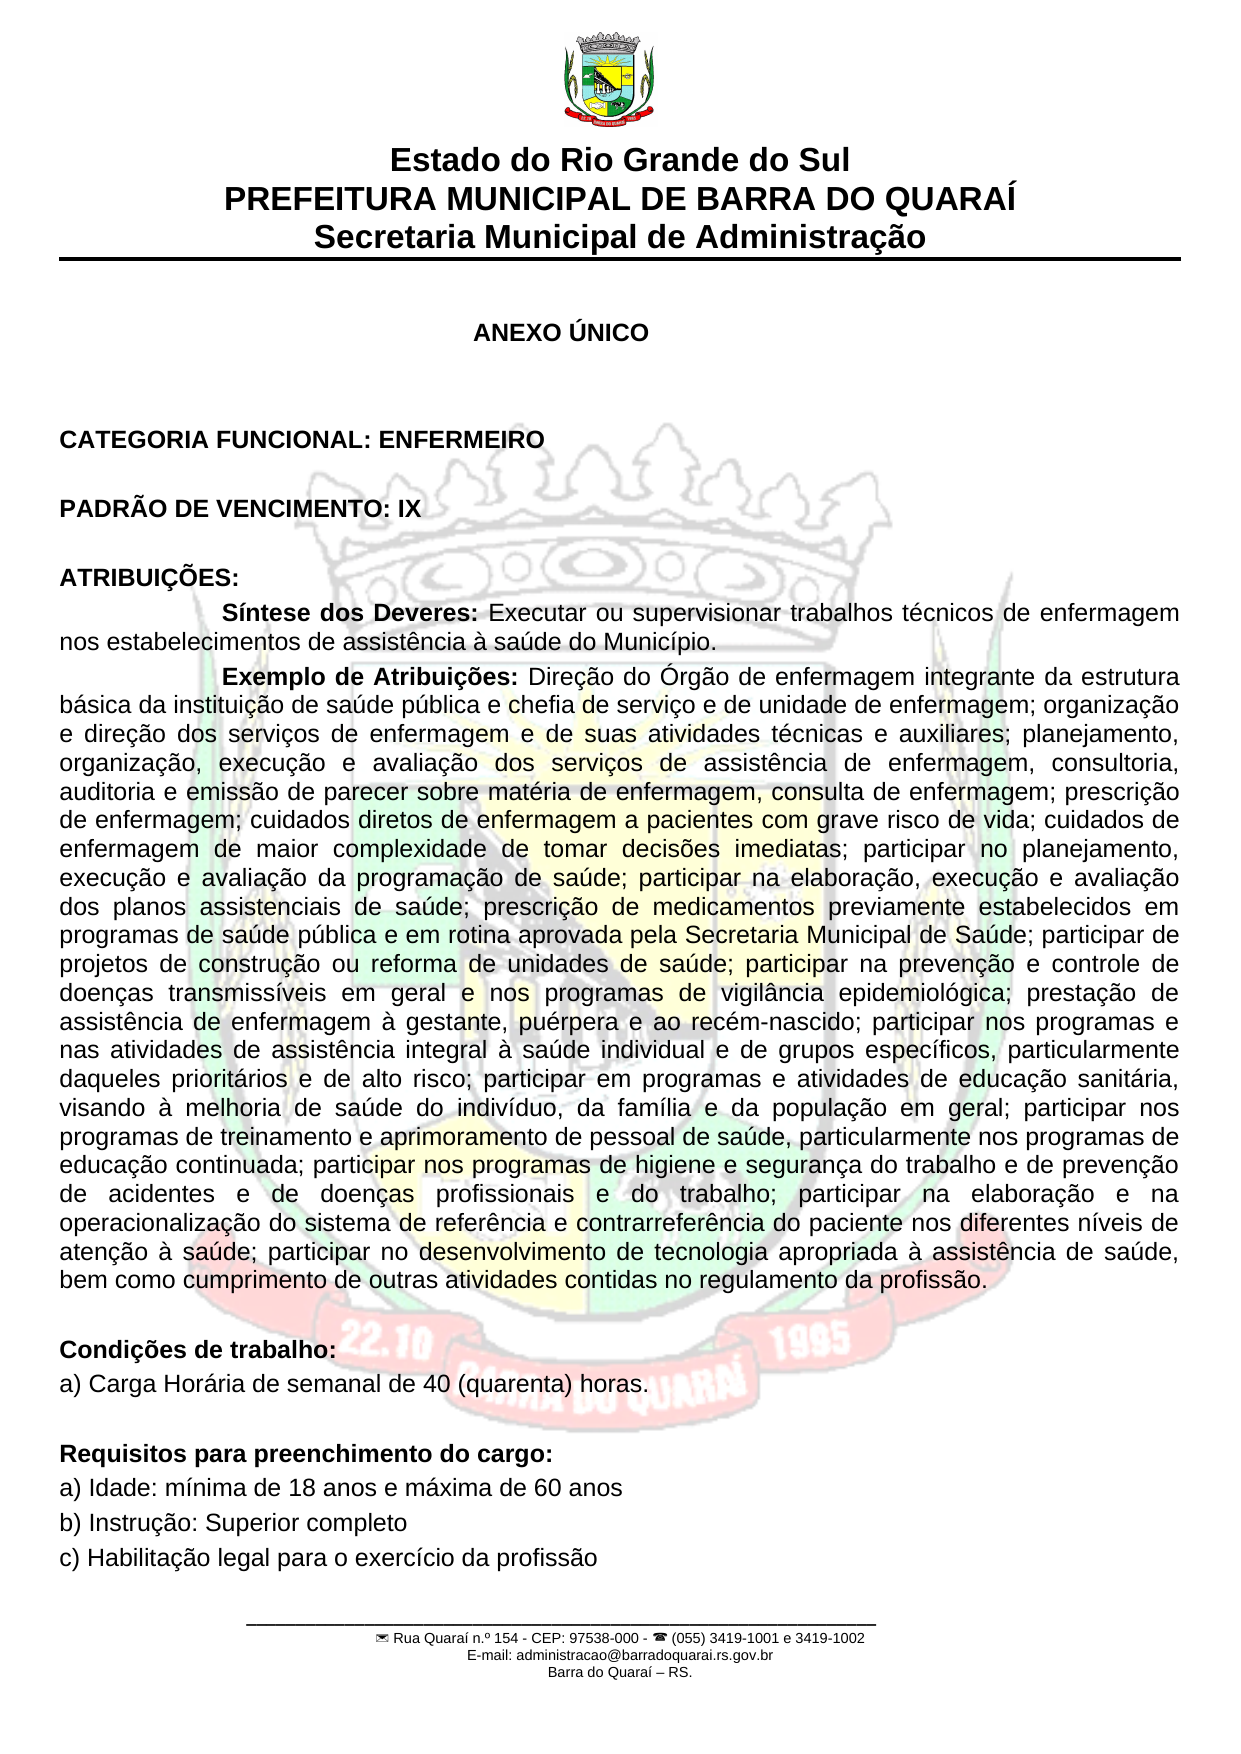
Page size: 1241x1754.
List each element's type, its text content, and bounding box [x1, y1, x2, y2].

text c) Habilitação legal para o exercício da profissão [59, 1543, 1181, 1572]
text a) Idade: mínima de 18 anos e máxima de 60 anos [59, 1473, 1181, 1502]
text a) Carga Horária de semanal de 40 (quarenta) horas. [59, 1369, 1181, 1398]
text Síntese dos Deveres: Executar ou supervisionar trabalhos técnicos de enfermagem nos estabelecimentos de assistência à saúde do Município. [59, 598, 1181, 656]
text Condições de trabalho: [59, 1335, 1181, 1363]
text ATRIBUIÇÕES: [59, 563, 1181, 592]
subtitle CATEGORIA FUNCIONAL: ENFERMEIRO [59, 425, 1181, 453]
text b) Instrução: Superior completo [59, 1508, 1181, 1537]
text Exemplo de Atribuições: Direção do Órgão de enfermagem integrante da estrutura básica da instituição de saúde pública e chefia de serviço e de unidade de enfermagem; organização e direção dos serviços de enfermagem e de suas atividades técnicas e auxiliares; planejamento, organização, execução e avaliação dos serviços de assistência de enfermagem, consultoria, auditoria e emissão de parecer sobre matéria de enfermagem, consulta de enfermagem; prescrição de enfermagem; cuidados diretos de enfermagem a pacientes com grave risco de vida; cuidados de enfermagem de maior complexidade de tomar decisões imediatas; participar no planejamento, execução e avaliação da programação de saúde; participar na elaboração, execução e avaliação dos planos assistenciais de saúde; prescrição de medicamentos previamente estabelecidos em programas de saúde pública e em rotina aprovada pela Secretaria Municipal de Saúde; participar de projetos de construção ou reforma de unidades de saúde; participar na prevenção e controle de doenças transmissíveis em geral e nos programas de vigilância epidemiológica; prestação de assistência de enfermagem à gestante, puérpera e ao recém-nascido; participar nos programas e nas atividades de assistência integral à saúde individual e de grupos específicos, particularmente daqueles prioritários e de alto risco; participar em programas e atividades de educação sanitária, visando à melhoria de saúde do indivíduo, da família e da população em geral; participar nos programas de treinamento e aprimoramento de pessoal de saúde, particularmente nos programas de educação continuada; participar nos programas de higiene e segurança do trabalho e de prevenção de acidentes e de doenças profissionais e do trabalho; participar na elaboração e na operacionalização do sistema de referência e contrarreferência do paciente nos diferentes níveis de atenção à saúde; participar no desenvolvimento de tecnologia apropriada à assistência de saúde, bem como cumprimento de outras atividades contidas no regulamento da profissão. [59, 662, 1181, 1294]
picture [564, 32, 658, 127]
text PADRÃO DE VENCIMENTO: IX [59, 494, 1181, 523]
text Requisitos para preenchimento do cargo: [59, 1439, 1181, 1467]
text ANEXO ÚNICO [0, 318, 1181, 347]
